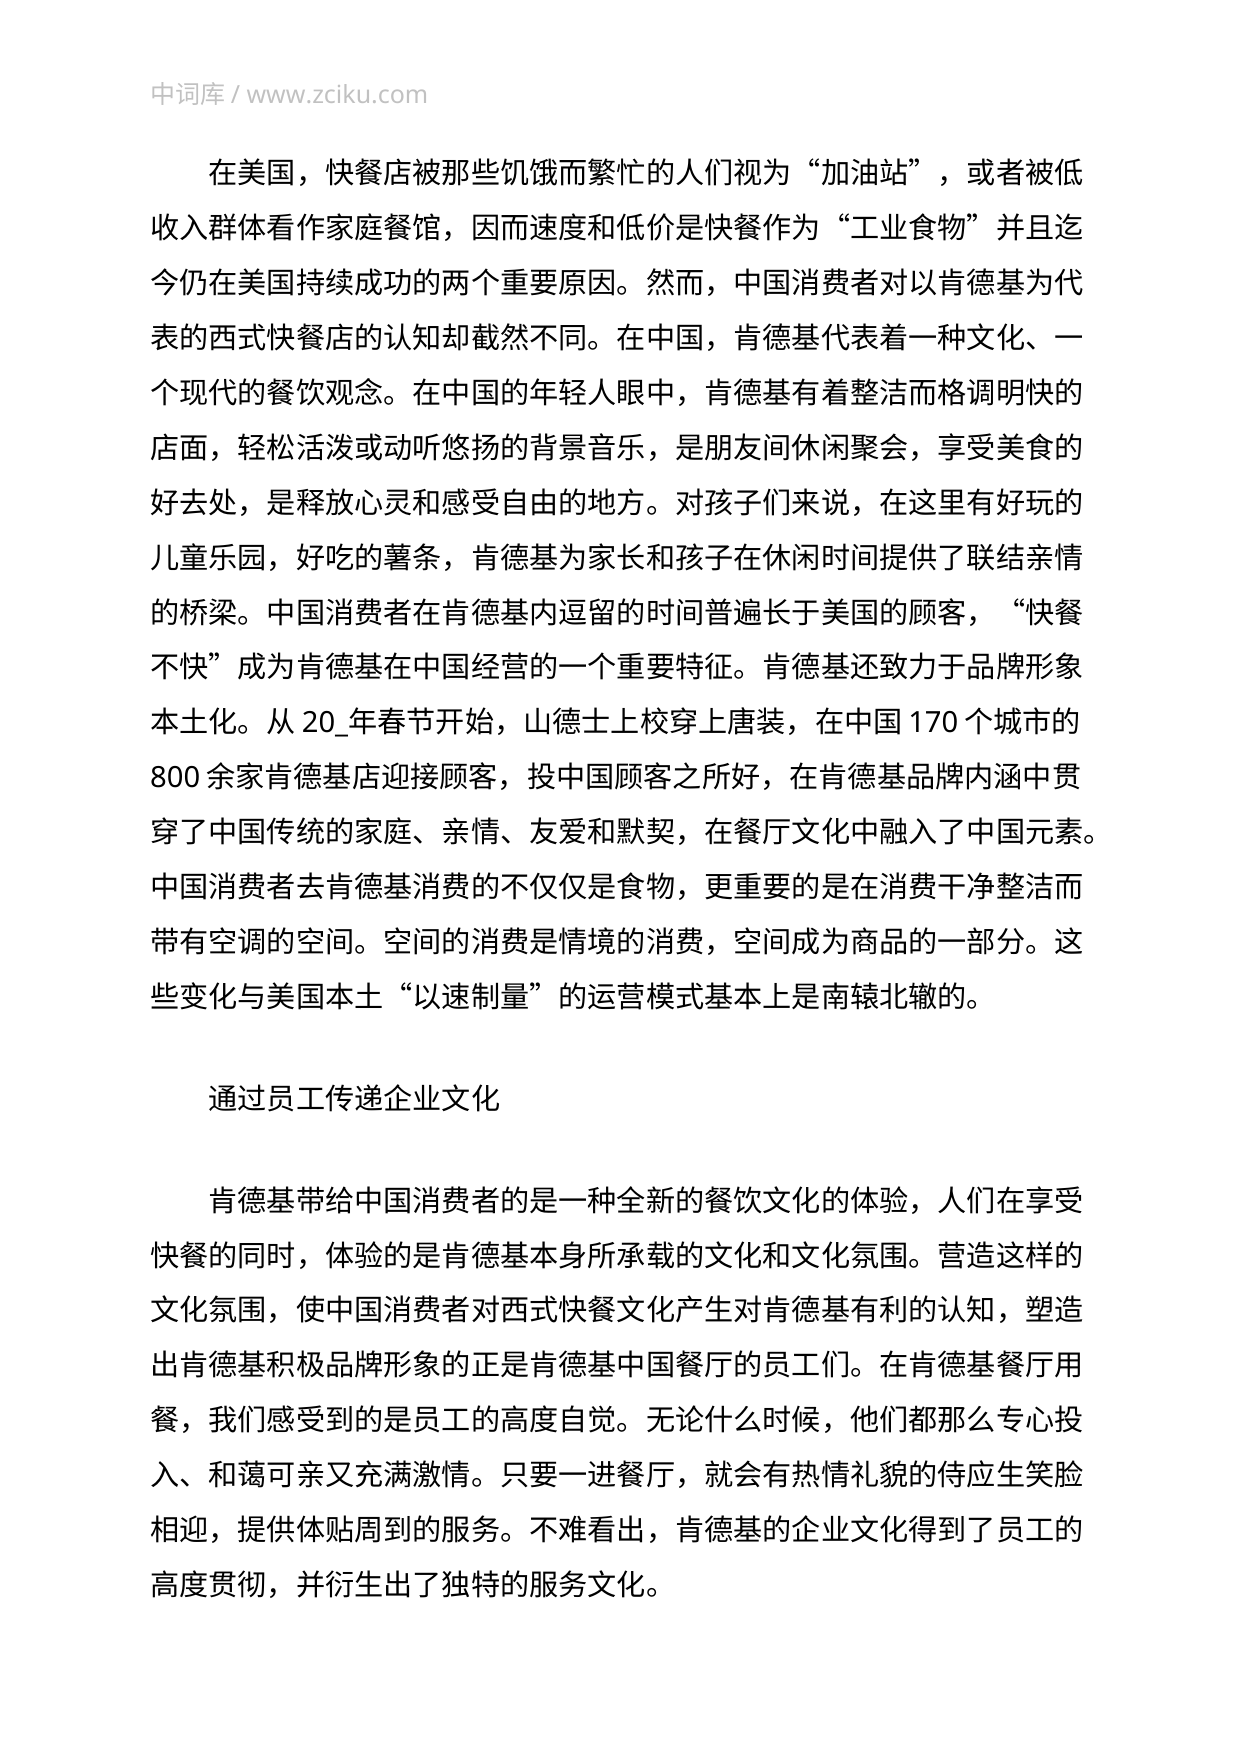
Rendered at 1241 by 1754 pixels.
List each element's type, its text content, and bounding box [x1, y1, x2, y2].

text 通过员工传递企业文化 [150, 1075, 1090, 1118]
text 肯德基带给中国消费者的是一种全新的餐饮文化的体验，人们在享受快餐的同时，体验的是肯德基本身所承载的文化和文化氛围。营造这样的文化氛围，使中国消费者对西式快餐文化产生对肯德基有利的认知，塑造出肯德基积极品牌形象的正是肯德基中国餐厅的员工们。在肯德基餐厅用餐，我们感受到的是员工的高度自觉。无论什么时候，他们都那么专心投入、和蔼可亲又充满激情。只要一进餐厅，就会有热情礼貌的侍应生笑脸相迎，提供体贴周到的服务。不难看出，肯德基的企业文化得到了员工的高度贯彻，并衍生出了独特的服务文化。 [150, 1177, 1090, 1604]
text 在美国，快餐店被那些饥饿而繁忙的人们视为“加油站”，或者被低收入群体看作家庭餐馆，因而速度和低价是快餐作为“工业食物”并且迄今仍在美国持续成功的两个重要原因。然而，中国消费者对以肯德基为代表的西式快餐店的认知却截然不同。在中国，肯德基代表着一种文化、一个现代的餐饮观念。在中国的年轻人眼中，肯德基有着整洁而格调明快的店面，轻松活泼或动听悠扬的背景音乐，是朋友间休闲聚会，享受美食的好去处，是释放心灵和感受自由的地方。对孩子们来说，在这里有好玩的儿童乐园，好吃的薯条，肯德基为家长和孩子在休闲时间提供了联结亲情的桥梁。中国消费者在肯德基内逗留的时间普遍长于美国的顾客，“快餐不快”成为肯德基在中国经营的一个重要特征。肯德基还致力于品牌形象本土化。从20_年春节开始，山德士上校穿上唐装，在中国170个城市的800余家肯德基店迎接顾客，投中国顾客之所好，在肯德基品牌内涵中贯穿了中国传统的家庭、亲情、友爱和默契，在餐厅文化中融入了中国元素。中国消费者去肯德基消费的不仅仅是食物，更重要的是在消费干净整洁而带有空调的空间。空间的消费是情境的消费，空间成为商品的一部分。这些变化与美国本土“以速制量”的运营模式基本上是南辕北辙的。 [150, 150, 1090, 1016]
